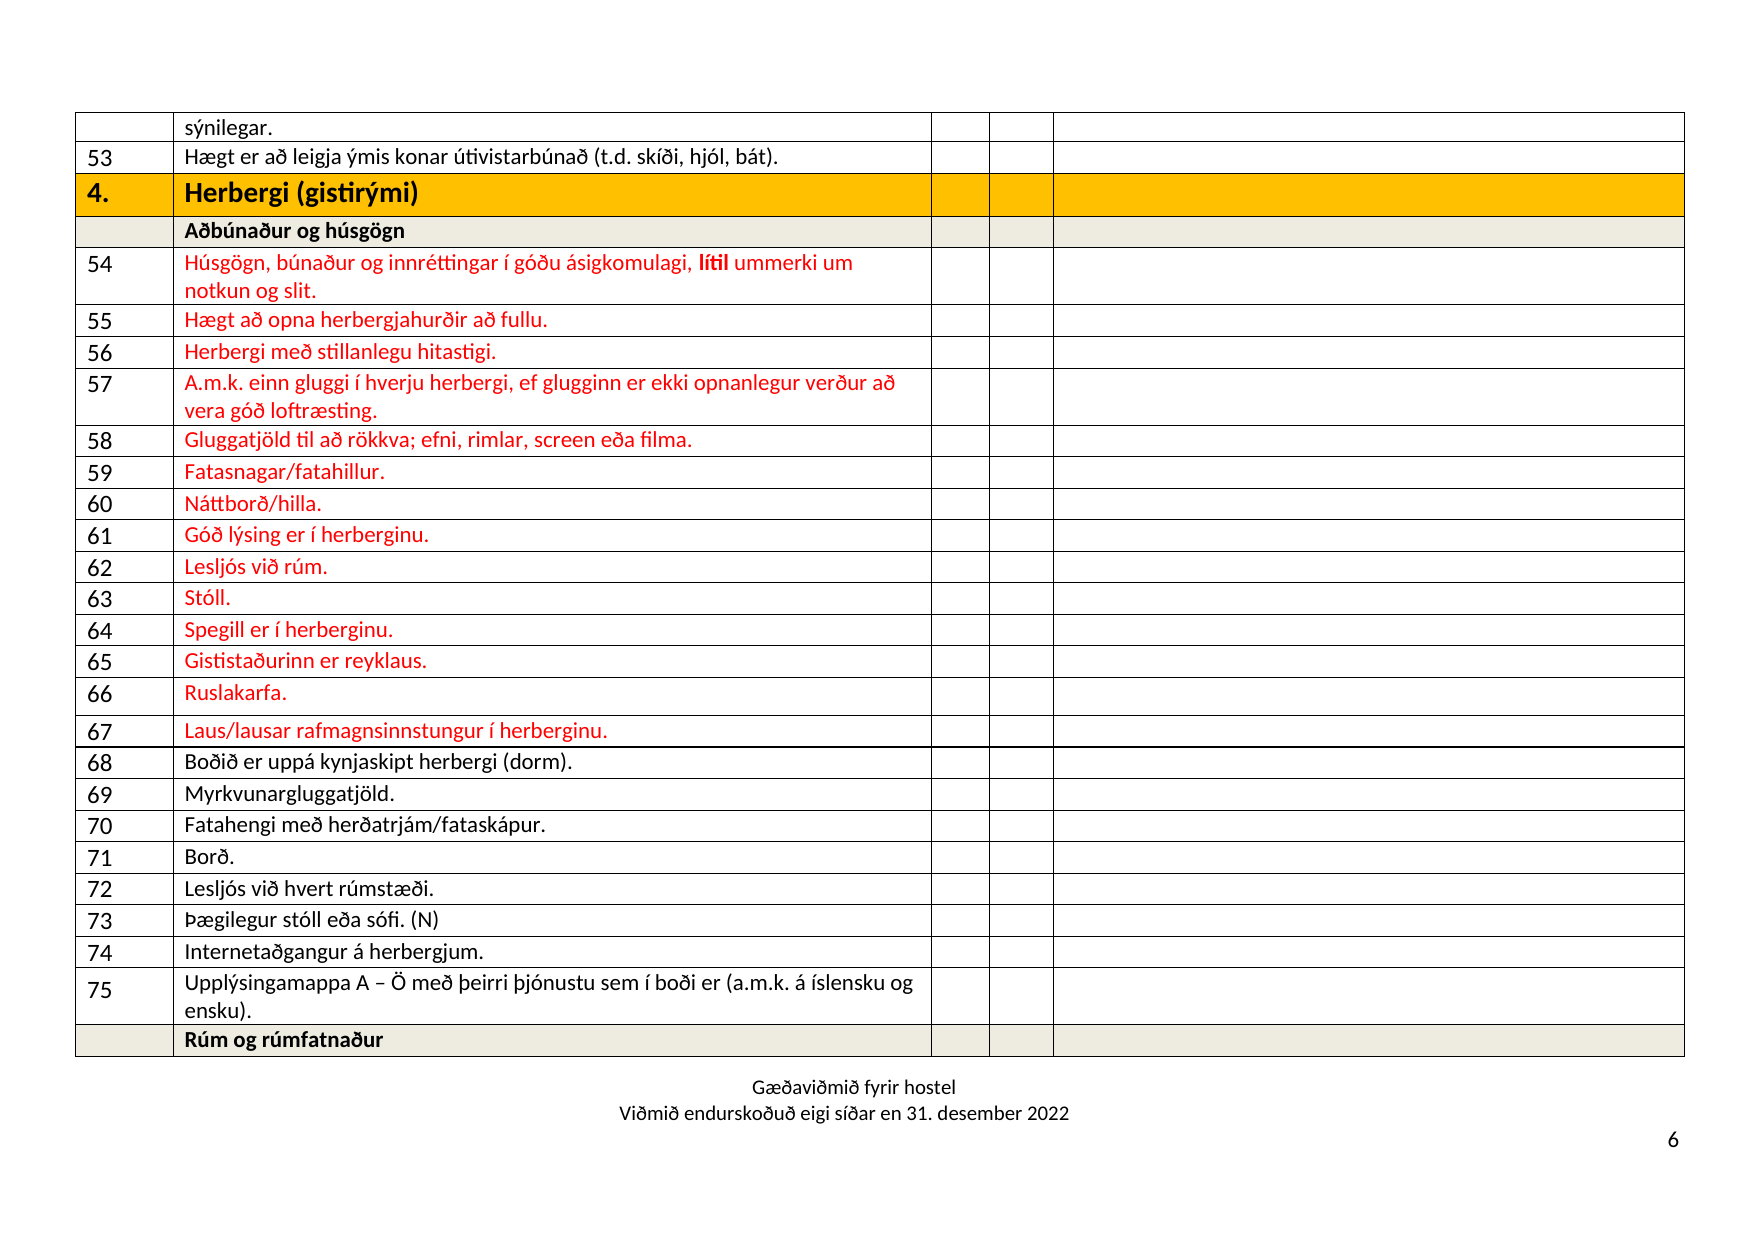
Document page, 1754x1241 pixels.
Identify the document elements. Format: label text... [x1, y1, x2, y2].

table_cell Herbergi með stillanlegu hitastigi. [174, 337, 931, 367]
table_cell [990, 337, 1053, 367]
table_cell Lesljós við hvert rúmstæði. [174, 874, 931, 904]
table_cell [990, 968, 1053, 1024]
table_cell [932, 337, 989, 367]
table_cell [990, 217, 1053, 247]
table_cell [932, 748, 989, 778]
table_cell Fatasnagar/fatahillur. [174, 457, 931, 488]
table_cell 67 [76, 716, 173, 746]
table_cell 56 [76, 337, 173, 367]
table_cell [932, 583, 989, 614]
table_cell [932, 552, 989, 582]
table_cell [990, 426, 1053, 456]
table_cell 55 [76, 305, 173, 336]
table_cell [990, 615, 1053, 645]
table_cell [76, 217, 173, 247]
table_cell 73 [76, 905, 173, 936]
table_cell [932, 369, 989, 424]
table_cell [932, 779, 989, 809]
table_cell 66 [76, 678, 173, 715]
table_cell [990, 457, 1053, 488]
table_cell [1054, 217, 1684, 247]
table_cell [932, 1025, 989, 1056]
table_cell [1054, 968, 1684, 1024]
table_cell [990, 646, 1053, 677]
table_cell 53 [76, 142, 173, 173]
table_cell 74 [76, 937, 173, 967]
table_cell Ruslakarfa. [174, 678, 931, 715]
table_cell 71 [76, 842, 173, 873]
table_cell [932, 937, 989, 967]
table_cell 59 [76, 457, 173, 488]
table_cell [990, 905, 1053, 936]
table_cell [990, 716, 1053, 746]
table_cell [932, 305, 989, 336]
table_cell [1054, 489, 1684, 519]
table_cell 65 [76, 646, 173, 677]
table_cell [76, 1025, 173, 1056]
table_cell [1054, 113, 1684, 141]
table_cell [174, 113, 931, 141]
table_cell [932, 217, 989, 247]
table_cell [1054, 811, 1684, 841]
table_cell 68 [76, 748, 173, 778]
table_cell [990, 583, 1053, 614]
table_cell [1054, 646, 1684, 677]
table_cell [990, 779, 1053, 809]
table_cell [1054, 248, 1684, 304]
table_cell 64 [76, 615, 173, 645]
table_cell Gluggatjöld til að rökkva; efni, rimlar, screen eða filma. [174, 426, 931, 456]
table_cell Stóll. [174, 583, 931, 614]
table_cell [990, 874, 1053, 904]
table_cell [990, 305, 1053, 336]
table_cell 54 [76, 248, 173, 304]
table_cell [932, 520, 989, 551]
table_cell Rúm og rúmfatnaður [174, 1025, 931, 1056]
table_cell [932, 142, 989, 173]
table_cell [990, 520, 1053, 551]
table_cell [990, 678, 1053, 715]
table_cell [932, 646, 989, 677]
table_cell [932, 716, 989, 746]
table_cell Laus/lausar rafmagnsinnstungur í herberginu. [174, 716, 931, 746]
table_cell Lesljós við rúm. [174, 552, 931, 582]
table_cell [990, 748, 1053, 778]
table_cell Myrkvunargluggatjöld. [174, 779, 931, 809]
table_cell [1054, 305, 1684, 336]
table_cell 70 [76, 811, 173, 841]
table_cell [1054, 748, 1684, 778]
table_cell Náttborð/hilla. [174, 489, 931, 519]
table_cell [932, 905, 989, 936]
table_cell [1054, 369, 1684, 424]
table_cell [1054, 779, 1684, 809]
table_cell Borð. [174, 842, 931, 873]
table_cell [932, 811, 989, 841]
table_cell [1054, 716, 1684, 746]
table_cell [990, 811, 1053, 841]
table_cell 62 [76, 552, 173, 582]
table_cell [1054, 142, 1684, 173]
table_cell [932, 248, 989, 304]
table_cell [1054, 457, 1684, 488]
table_cell Boðið er uppá kynjaskipt herbergi (dorm). [174, 748, 931, 778]
table_cell [990, 937, 1053, 967]
table_cell Hægt að opna herbergjahurðir að fullu. [174, 305, 931, 336]
table_cell [1054, 1025, 1684, 1056]
table_cell Góð lýsing er í herberginu. [174, 520, 931, 551]
table_cell [990, 174, 1053, 216]
table_cell Internetaðgangur á herbergjum. [174, 937, 931, 967]
table_cell Gististaðurinn er reyklaus. [174, 646, 931, 677]
table_cell [1054, 552, 1684, 582]
table_cell [932, 174, 989, 216]
table_cell Spegill er í herberginu. [174, 615, 931, 645]
table_cell Herbergi (gistirými) [174, 174, 931, 216]
table_cell 61 [76, 520, 173, 551]
table_cell [932, 489, 989, 519]
table_cell Fatahengi með herðatrjám/fataskápur. [174, 811, 931, 841]
table_cell [932, 113, 989, 141]
table_cell 58 [76, 426, 173, 456]
table_cell [1054, 337, 1684, 367]
table_cell [990, 552, 1053, 582]
table_cell [932, 457, 989, 488]
table_cell [1054, 520, 1684, 551]
table_cell [932, 842, 989, 873]
table_cell [1054, 937, 1684, 967]
table_cell [990, 113, 1053, 141]
table_cell Þægilegur stóll eða sófi. (N) [174, 905, 931, 936]
table_cell [1054, 678, 1684, 715]
table_cell [932, 615, 989, 645]
table_cell [932, 874, 989, 904]
table_cell Húsgögn, búnaður og innréttingar í góðu ásigkomulagi, lítil ummerki um notkun og slit. [174, 248, 931, 304]
table_cell [1054, 874, 1684, 904]
table_cell [1054, 842, 1684, 873]
table_cell A.m.k. einn gluggi í hverju herbergi, ef glugginn er ekki opnanlegur verður að vera góð loftræsting. [174, 369, 931, 424]
table_cell 75 [76, 968, 173, 1024]
table_cell 72 [76, 874, 173, 904]
table_cell [1054, 583, 1684, 614]
table_cell [990, 1025, 1053, 1056]
table_cell 57 [76, 369, 173, 424]
table_cell 60 [76, 489, 173, 519]
table_cell [1054, 905, 1684, 936]
table_cell [1054, 426, 1684, 456]
table_cell [932, 678, 989, 715]
table_cell 63 [76, 583, 173, 614]
table_cell 69 [76, 779, 173, 809]
table_cell [932, 426, 989, 456]
table_cell 52 [76, 113, 173, 141]
table_cell [990, 369, 1053, 424]
table_cell [990, 142, 1053, 173]
table_cell [932, 968, 989, 1024]
table_cell Aðbúnaður og húsgögn [174, 217, 931, 247]
table_cell [990, 842, 1053, 873]
table_cell [990, 489, 1053, 519]
table_cell [1054, 615, 1684, 645]
table_cell [990, 248, 1053, 304]
table_cell [1054, 174, 1684, 216]
table_cell 4. [76, 174, 173, 216]
table_cell Hægt er að leigja ýmis konar útivistarbúnað (t.d. skíði, hjól, bát). [174, 142, 931, 173]
table_cell Upplýsingamappa A – Ö með þeirri þjónustu sem í boði er (a.m.k. á íslensku og ensku). [174, 968, 931, 1024]
